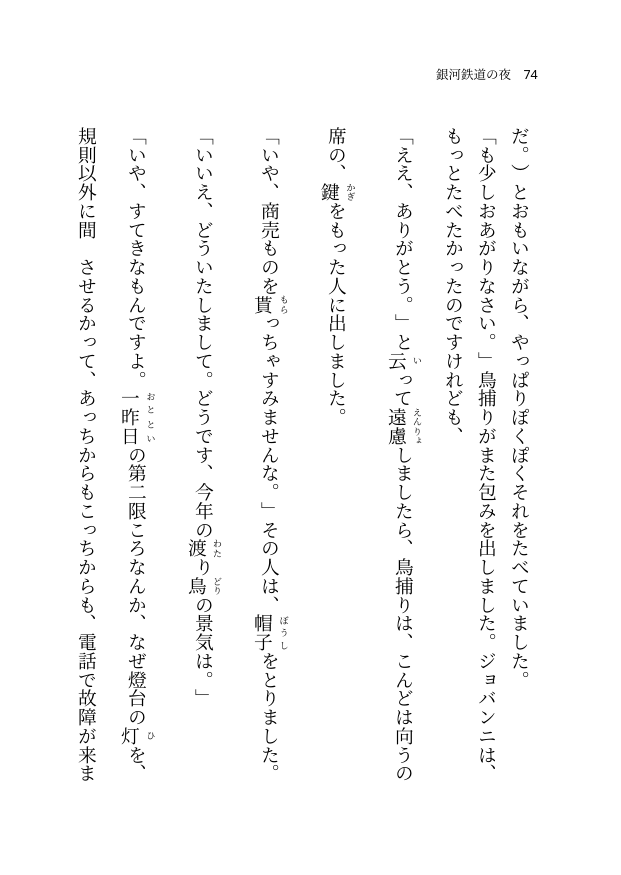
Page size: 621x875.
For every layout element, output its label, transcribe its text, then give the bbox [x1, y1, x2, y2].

text 「も少しおあがりなさい。」鳥捕りがまた包みを出しました。ジョバンニは、もっとたべたかったのですけれども、 [437, 127, 504, 783]
text 「ええ、ありがとう。」とってしましたら、鳥捕りは、こんどは向うの席の、をもった人に出しました。 [304, 127, 437, 783]
text 「いいえ、どういたしまして。どうです、今年のりの景気は。」 [171, 127, 237, 783]
text 「いや、商売ものをっちゃすみませんな。」その人は、をとりました。 [237, 127, 304, 783]
